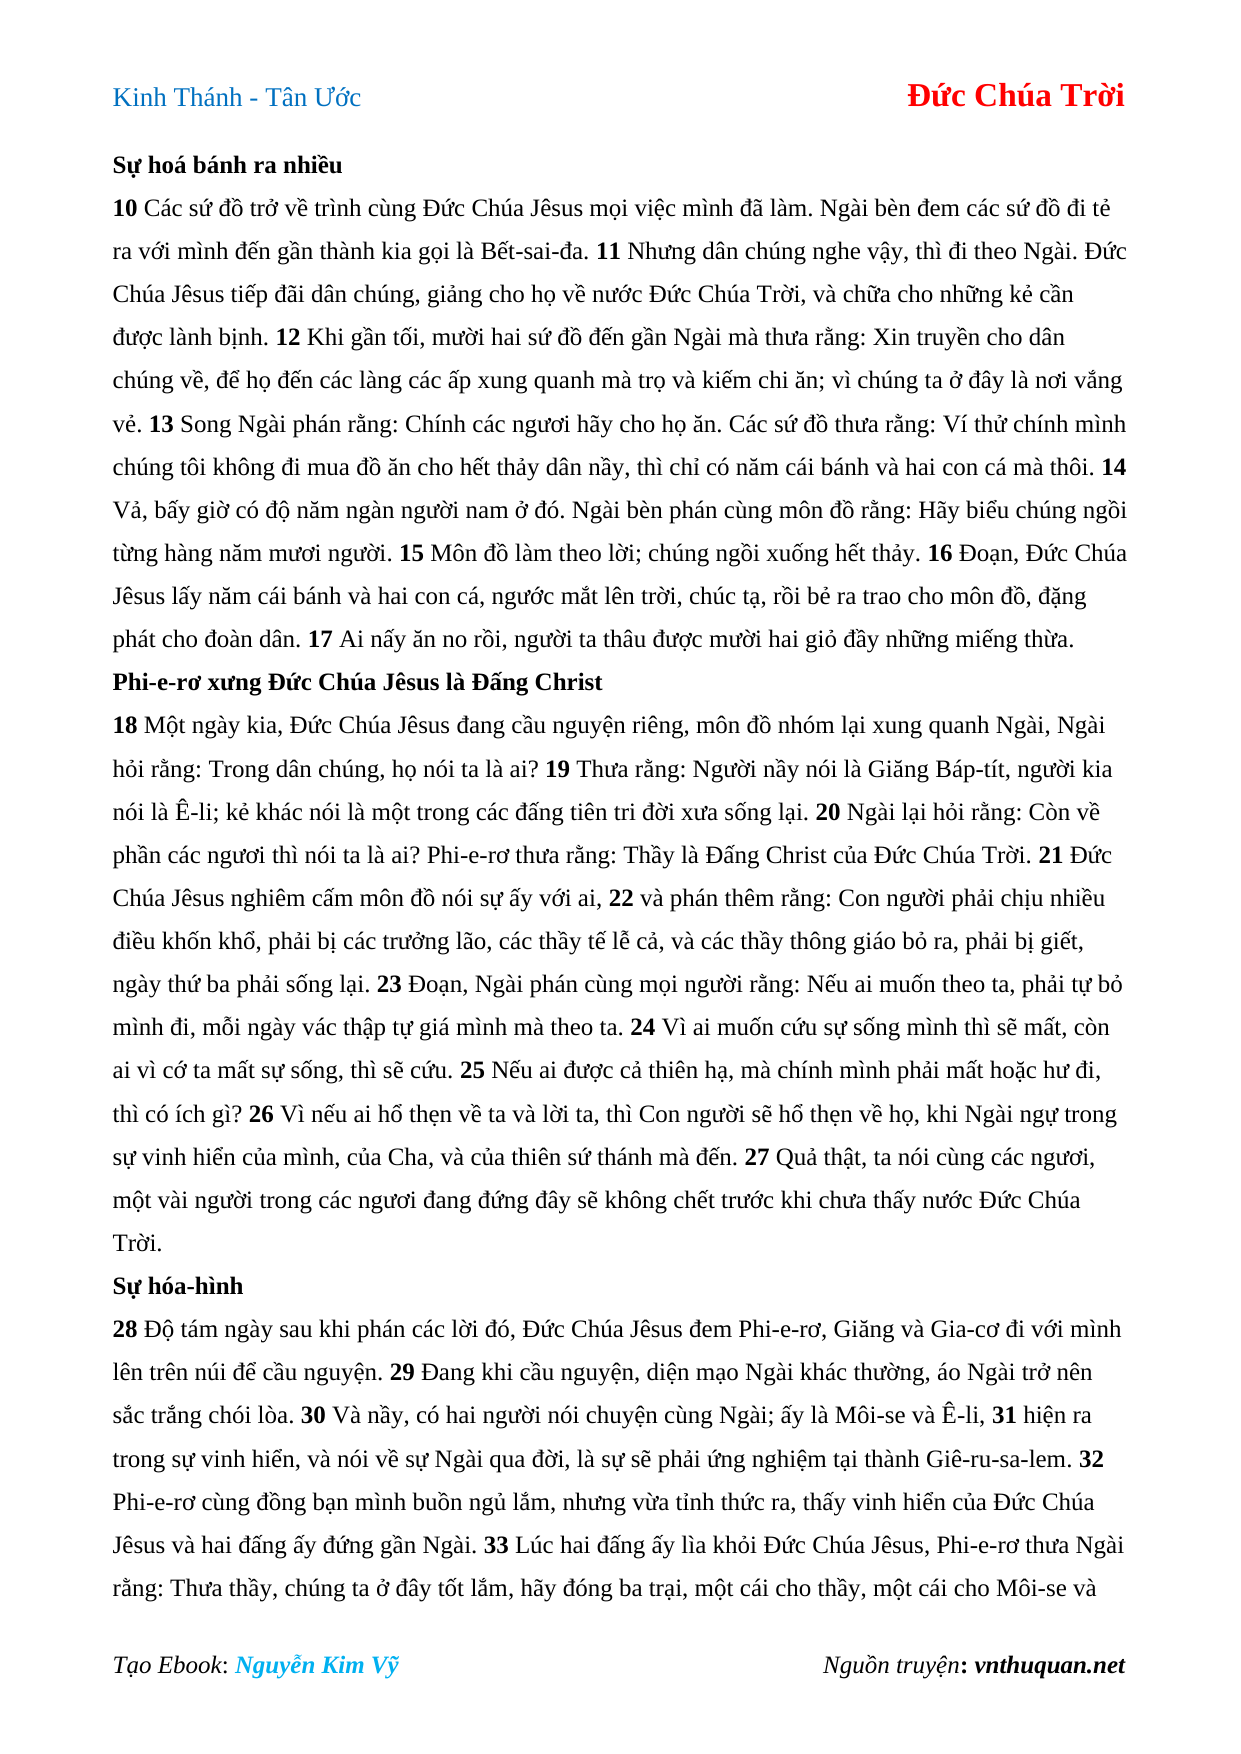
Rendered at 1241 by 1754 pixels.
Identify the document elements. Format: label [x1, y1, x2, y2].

text [112, 150, 1128, 1602]
